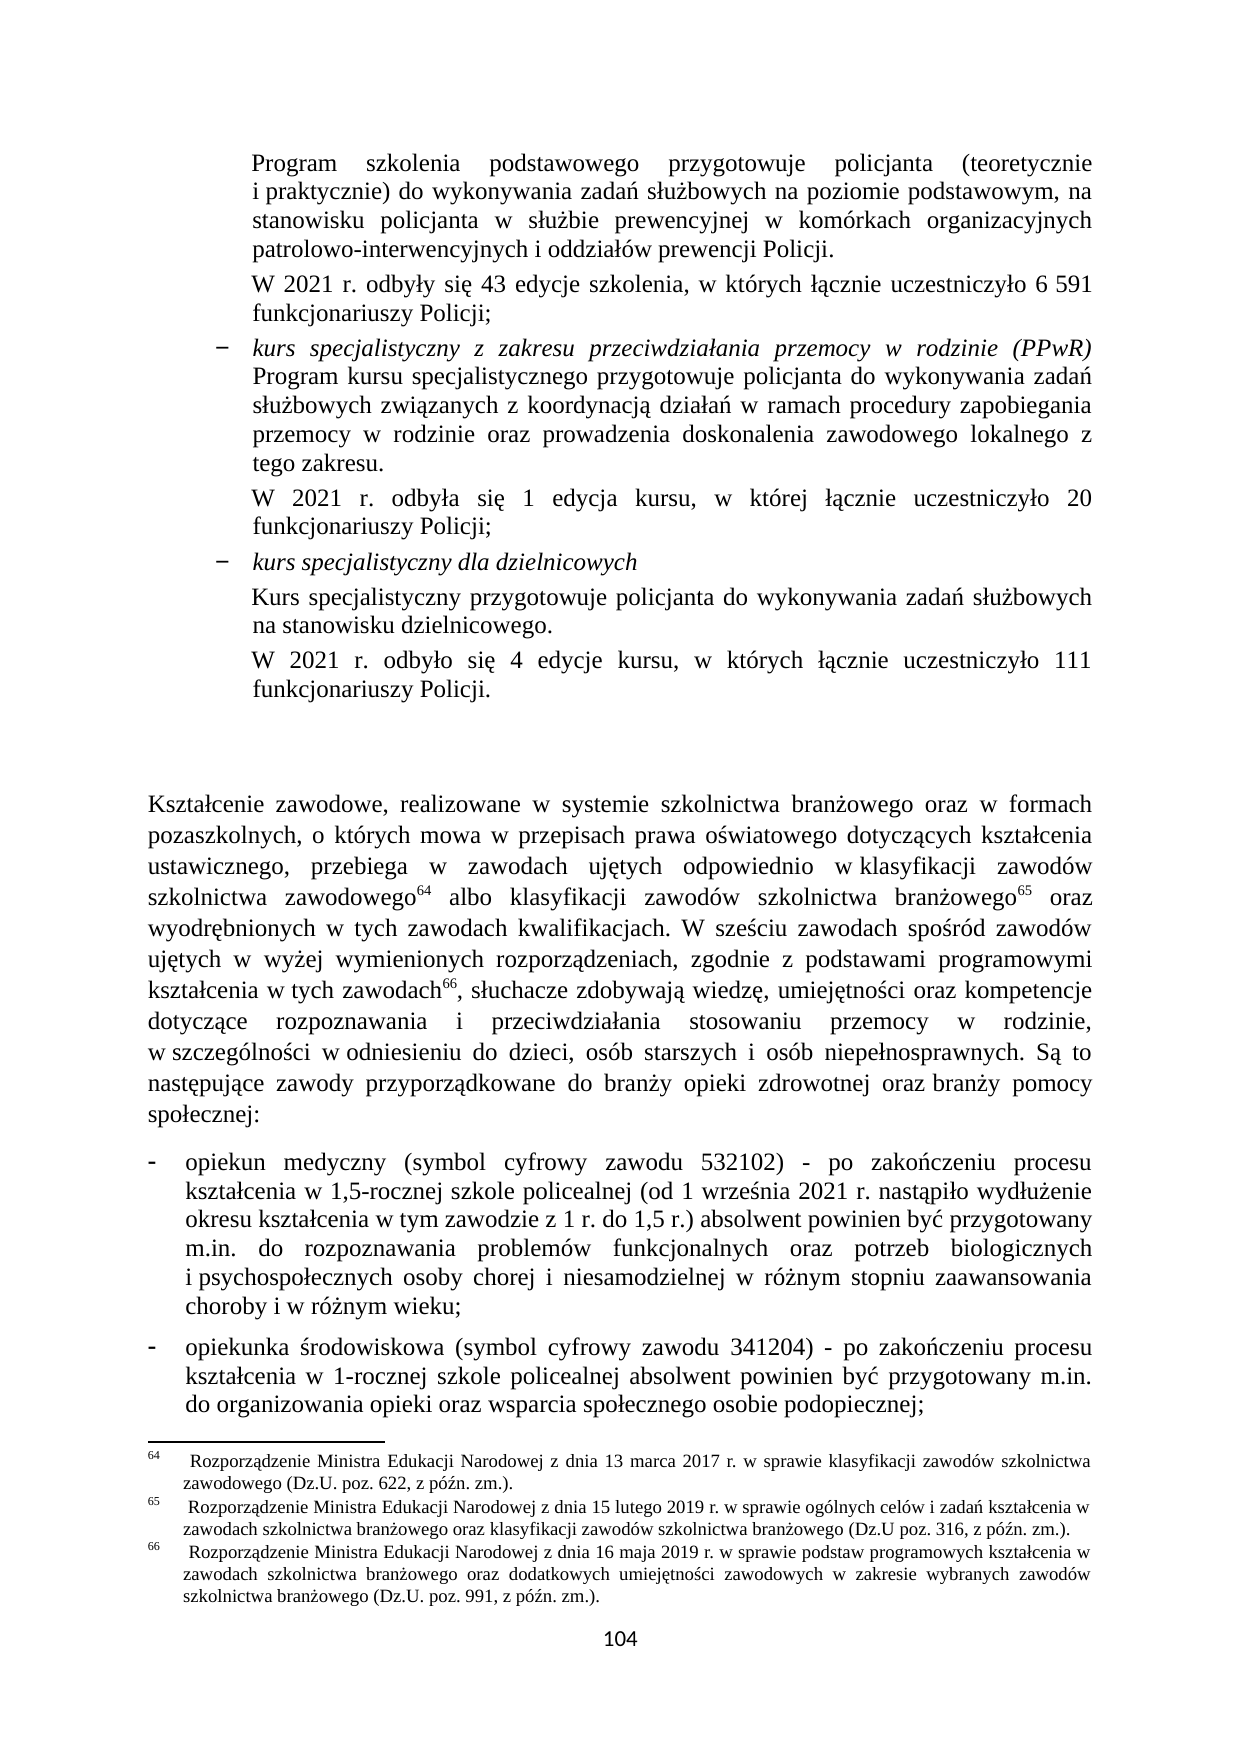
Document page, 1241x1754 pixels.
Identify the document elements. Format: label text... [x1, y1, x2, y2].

list opiekun medyczny (symbol cyfrowy zawodu 532102) - po zakończeniu procesu kształcenia w 1,5-rocznej szkole policealnej (od 1 września 2021 r. nastąpiło wydłużenie okresu kształcenia w tym zawodzie z 1 r. do 1,5 r.) absolwent powinien być przygotowany m.in. do rozpoznawania problemów funkcjonalnych oraz potrzeb biologicznych i psychospołecznych osoby chorej i niesamodzielnej w różnym stopniu zaawansowania choroby i w różnym wieku; [148, 1147, 1093, 1319]
text Program szkolenia podstawowego przygotowuje policjanta (teoretycznie i praktycznie) do wykonywania zadań służbowych na poziomie podstawowym, na stanowisku policjanta w służbie prewencyjnej w komórkach organizacyjnych patrolowo-interwencyjnych i oddziałów prewencji Policji. [251, 148, 1093, 263]
text Kurs specjalistyczny przygotowuje policjanta do wykonywania zadań służbowych na stanowisku dzielnicowego. [251, 582, 1093, 639]
text W 2021 r. odbyły się 43 edycje szkolenia, w których łącznie uczestniczyło 6 591 funkcjonariuszy Policji; [251, 269, 1093, 326]
text Kształcenie zawodowe, realizowane w systemie szkolnictwa branżowego oraz w formach pozaszkolnych, o których mowa w przepisach prawa oświatowego dotyczących kształcenia ustawicznego, przebiega w zawodach ujętych odpowiednio w klasyfikacji zawodów szkolnictwa zawodowego albo klasyfikacji zawodów szkolnictwa branżowego oraz wyodrębnionych w tych zawodach kwalifikacjach. W sześciu zawodach spośród zawodów ujętych w wyżej wymienionych rozporządzeniach, zgodnie z podstawami programowymi kształcenia w tych zawodach, słuchacze zdobywają wiedzę, umiejętności oraz kompetencje dotyczące rozpoznawania i przeciwdziałania stosowaniu przemocy w rodzinie, w szczególności w odniesieniu do dzieci, osób starszych i osób niepełnosprawnych. Są to następujące zawody przyporządkowane do branży opieki zdrowotnej oraz branży pomocy społecznej: [148, 789, 1093, 1128]
text W 2021 r. odbyła się 1 edycja kursu, w której łącznie uczestniczyło 20 funkcjonariuszy Policji; [251, 483, 1093, 540]
list kurs specjalistyczny z zakresu przeciwdziałania przemocy w rodzinie (PPwR) Program kursu specjalistycznego przygotowuje policjanta do wykonywania zadań służbowych związanych z koordynacją działań w ramach procedury zapobiegania przemocy w rodzinie oraz prowadzenia doskonalenia zawodowego lokalnego z tego zakresu. [215, 333, 1093, 476]
text W 2021 r. odbyło się 4 edycje kursu, w których łącznie uczestniczyło 111 funkcjonariuszy Policji. [251, 645, 1093, 703]
list opiekunka środowiskowa (symbol cyfrowy zawodu 341204) - po zakończeniu procesu kształcenia w 1-rocznej szkole policealnej absolwent powinien być przygotowany m.in. do organizowania opieki oraz wsparcia społecznego osobie podopiecznej; [148, 1332, 1093, 1418]
list kurs specjalistyczny dla dzielnicowych [215, 546, 1093, 575]
